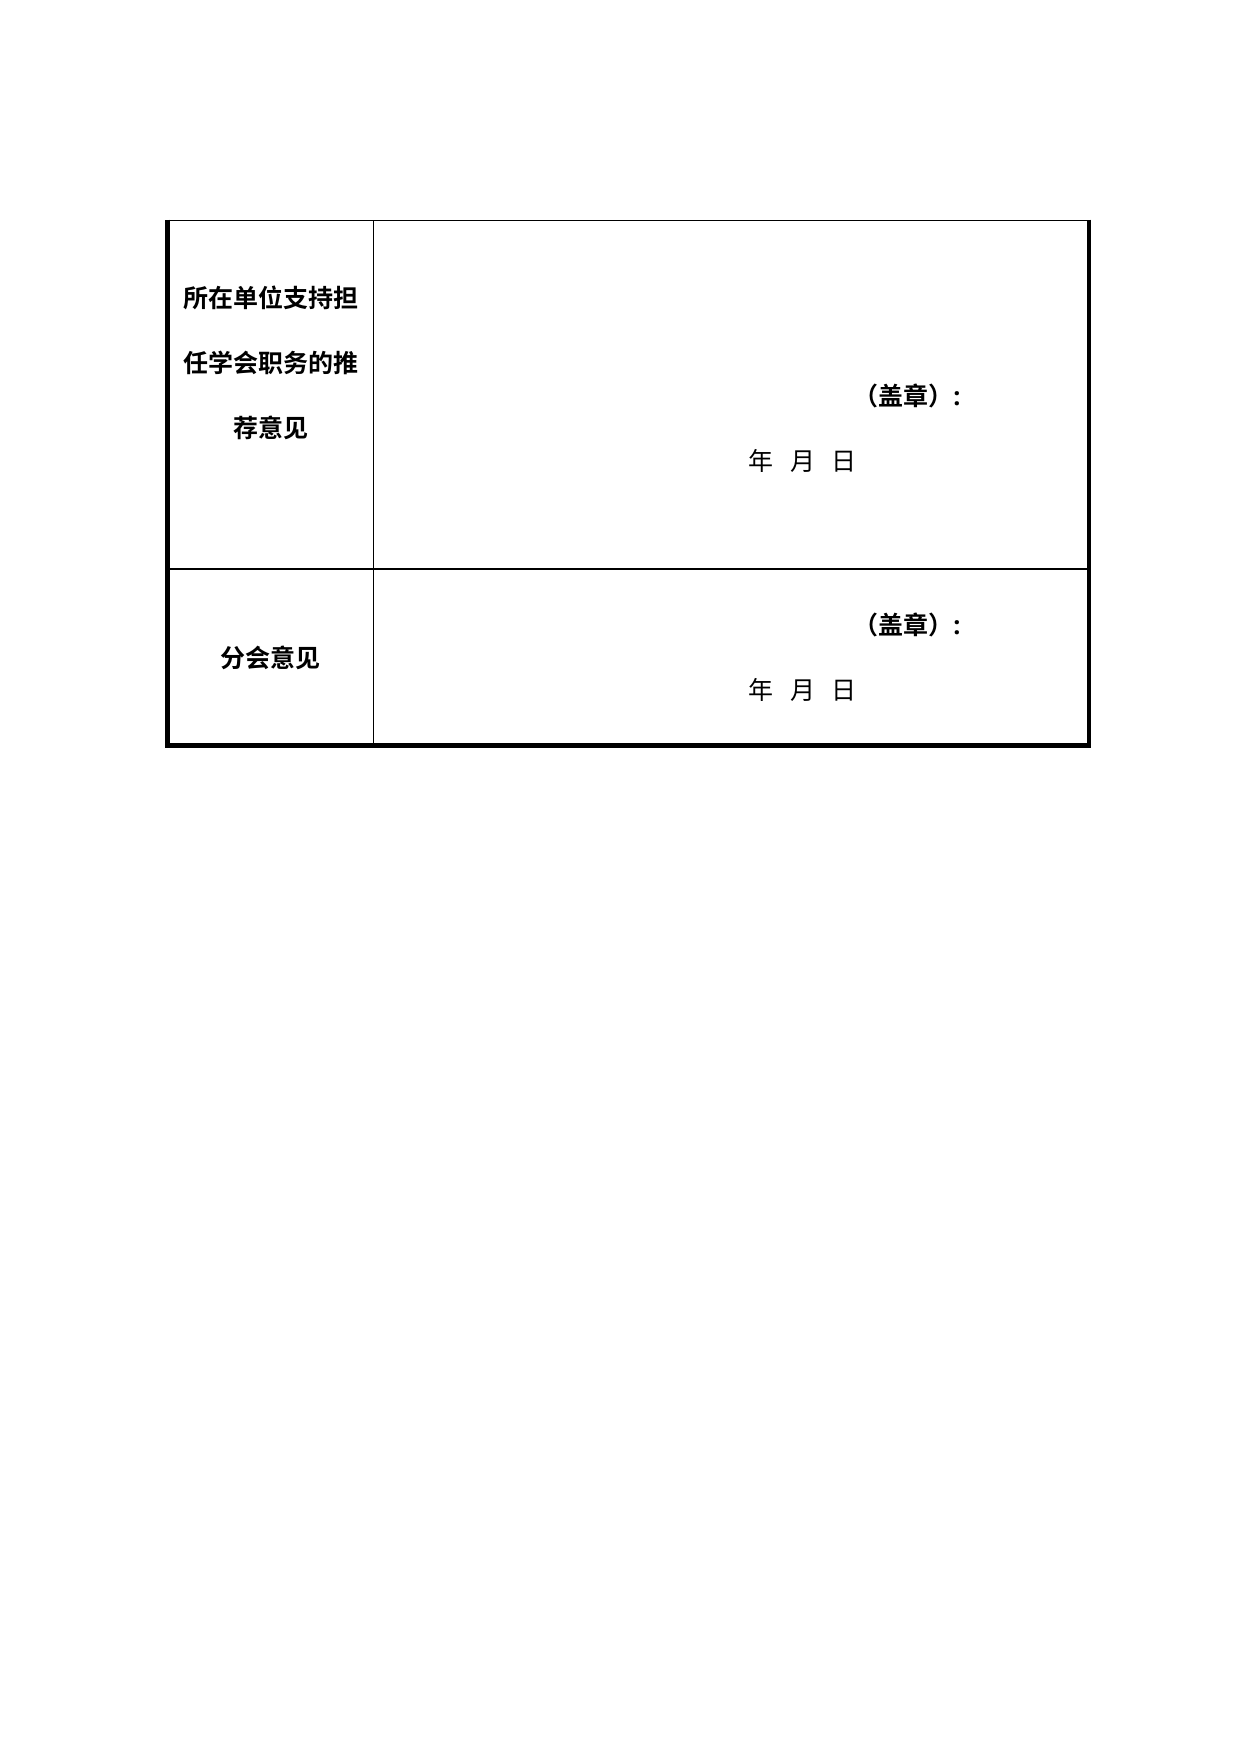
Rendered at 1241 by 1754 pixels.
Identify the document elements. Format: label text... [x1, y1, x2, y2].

table_cell （盖章）: 年 月 日 [374, 570, 1087, 743]
table_cell （盖章）: 年 月 日 [374, 221, 1087, 568]
table_cell 所在单位支持担任学会职务的推荐意见 [170, 221, 373, 568]
table_cell 分会意见 [170, 570, 373, 743]
